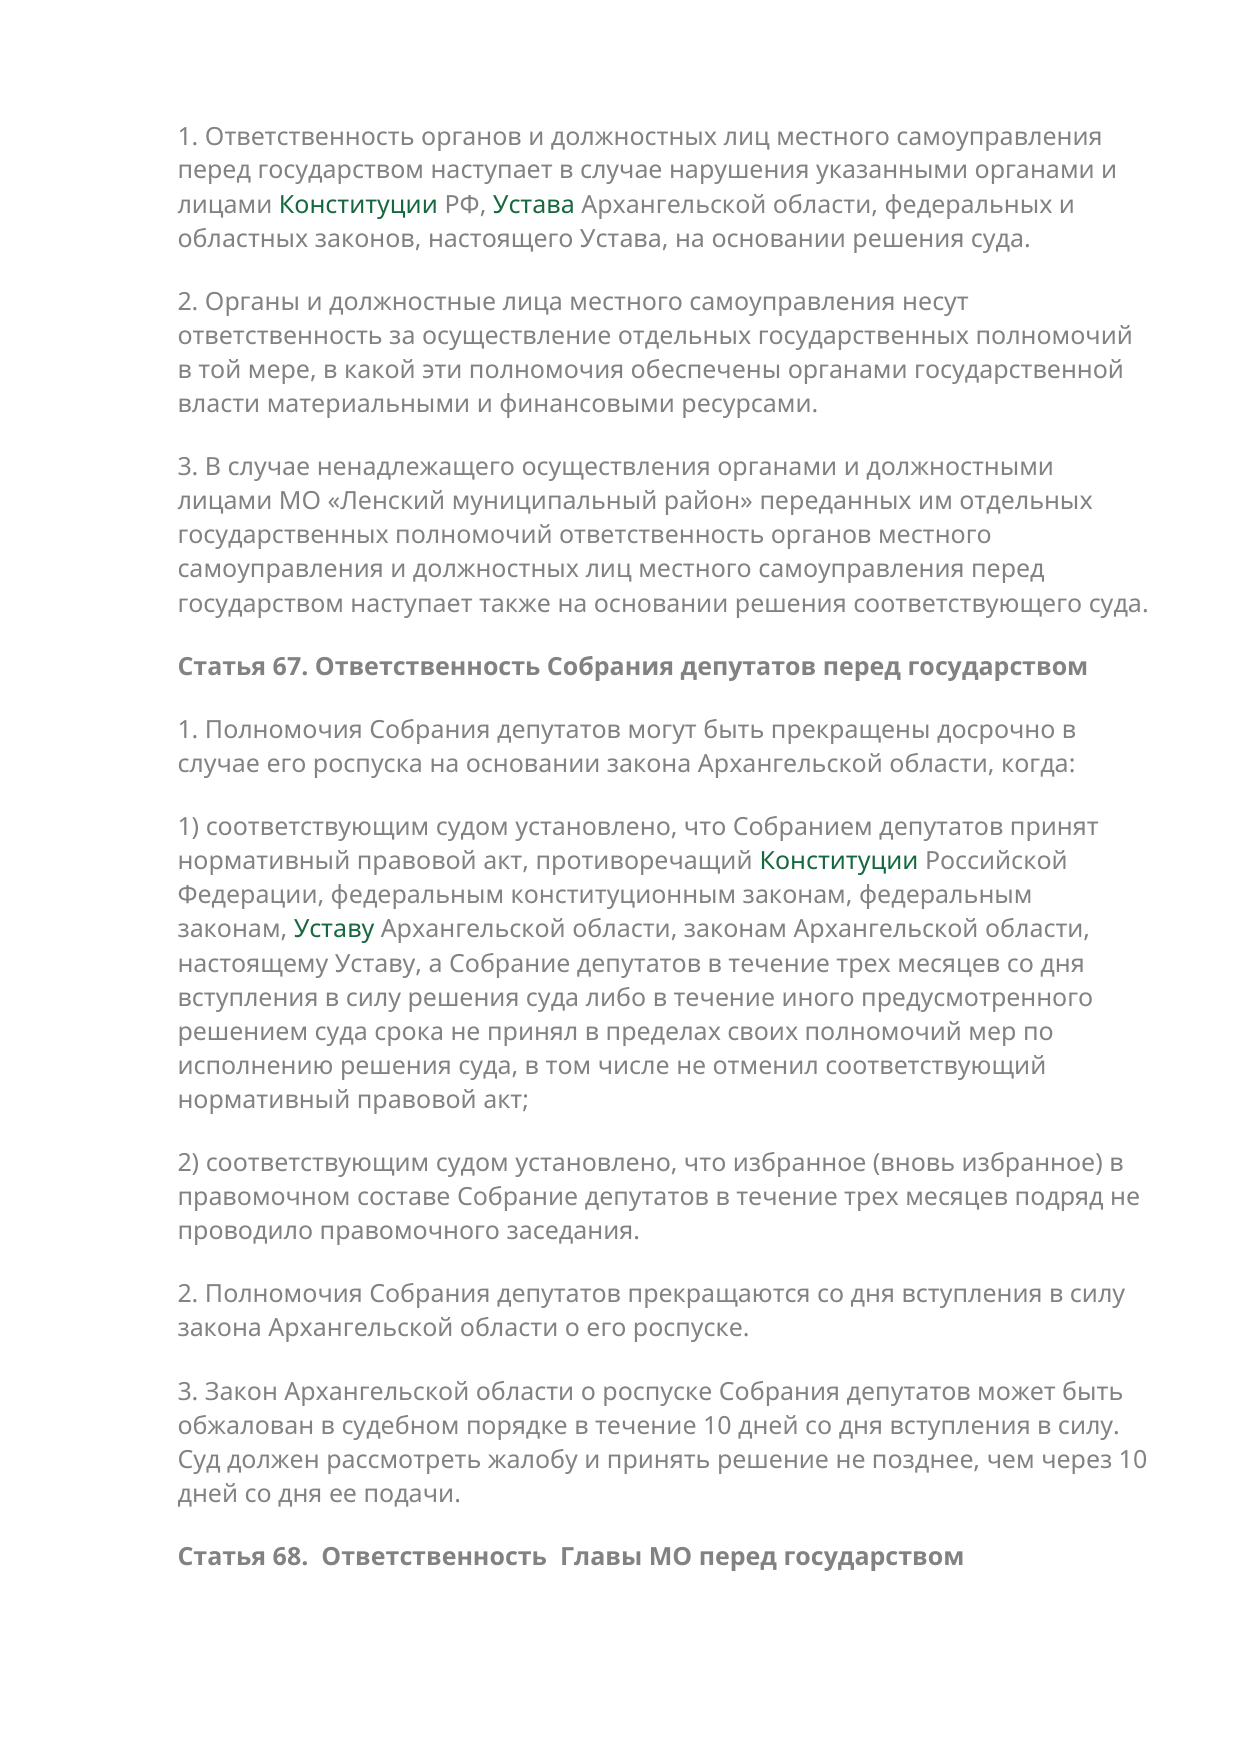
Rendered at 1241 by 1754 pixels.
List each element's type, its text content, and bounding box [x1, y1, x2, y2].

text 3. В случае ненадлежащего осуществления органами и должностными лицами МО «Ленский муниципальный район» переданных им отдельных государственных полномочий ответственность органов местного самоуправления и должностных лиц местного самоуправления перед государством наступает также на основании решения соответствующего суда. [177, 449, 1152, 619]
text 1. Полномочия Собрания депутатов могут быть прекращены досрочно в случае его роспуска на основании закона Архангельской области, когда: [177, 712, 1152, 780]
text 1. Ответственность органов и должностных лиц местного самоуправления перед государством наступает в случае нарушения указанными органами и лицами Конституции РФ, Устава Архангельской области, федеральных и областных законов, настоящего Устава, на основании решения суда. [177, 118, 1152, 254]
text Статья 68. Ответственность Главы МО перед государством [177, 1539, 1152, 1573]
text 2. Полномочия Собрания депутатов прекращаются со дня вступления в силу закона Архангельской области о его роспуске. [177, 1276, 1152, 1344]
text 2. Органы и должностные лица местного самоуправления несут ответственность за осуществление отдельных государственных полномочий в той мере, в какой эти полномочия обеспечены органами государственной власти материальными и финансовыми ресурсами. [177, 283, 1152, 420]
text Статья 67. Ответственность Собрания депутатов перед государством [177, 648, 1152, 682]
text 2) соответствующим судом установлено, что избранное (вновь избранное) в правомочном составе Собрание депутатов в течение трех месяцев подряд не проводило правомочного заседания. [177, 1145, 1152, 1247]
text 3. Закон Архангельской области о роспуске Собрания депутатов может быть обжалован в судебном порядке в течение 10 дней со дня вступления в силу. Суд должен рассмотреть жалобу и принять решение не позднее, чем через 10 дней со дня ее подачи. [177, 1373, 1152, 1509]
text 1) соответствующим судом установлено, что Собранием депутатов принят нормативный правовой акт, противоречащий Конституции Российской Федерации, федеральным конституционным законам, федеральным законам, Уставу Архангельской области, законам Архангельской области, настоящему Уставу, а Собрание депутатов в течение трех месяцев со дня вступления в силу решения суда либо в течение иного предусмотренного решением суда срока не принял в пределах своих полномочий мер по исполнению решения суда, в том числе не отменил соответствующий нормативный правовой акт; [177, 809, 1152, 1116]
